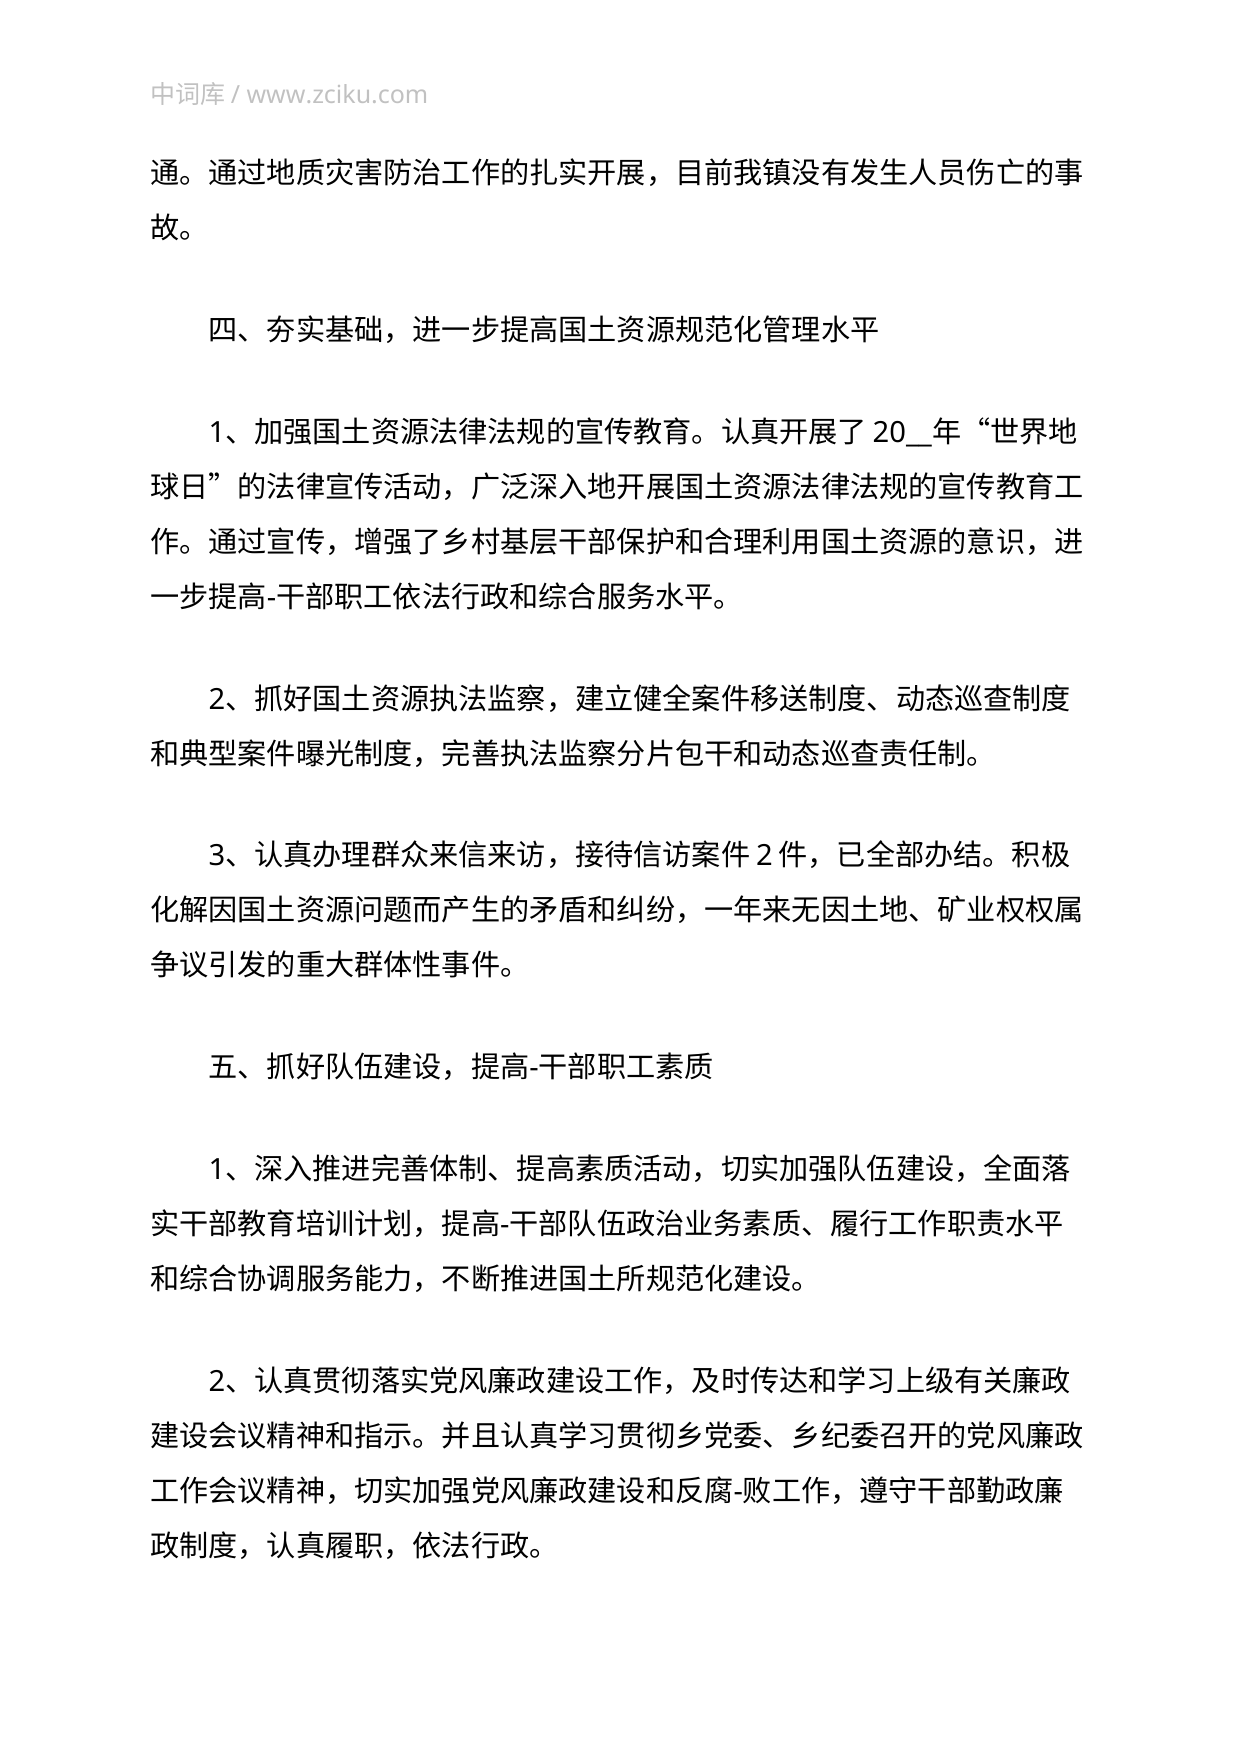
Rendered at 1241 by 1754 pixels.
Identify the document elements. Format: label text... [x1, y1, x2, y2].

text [150, 150, 1090, 247]
text 2、认真贯彻落实党风廉政建设工作，及时传达和学习上级有关廉政建设会议精神和指示。并且认真学习贯彻乡党委、乡纪委召开的党风廉政工作会议精神，切实加强党风廉政建设和反腐-败工作，遵守干部勤政廉政制度，认真履职，依法行政。 [150, 1357, 1090, 1564]
text 1、加强国土资源法律法规的宣传教育。认真开展了20__年“世界地球日”的法律宣传活动，广泛深入地开展国土资源法律法规的宣传教育工作。通过宣传，增强了乡村基层干部保护和合理利用国土资源的意识，进一步提高-干部职工依法行政和综合服务水平。 [150, 408, 1090, 616]
text 五、抓好队伍建设，提高-干部职工素质 [150, 1044, 1090, 1086]
text 3、认真办理群众来信来访，接待信访案件2件，已全部办结。积极化解因国土资源问题而产生的矛盾和纠纷，一年来无因土地、矿业权权属争议引发的重大群体性事件。 [150, 832, 1090, 984]
text 四、夯实基础，进一步提高国土资源规范化管理水平 [150, 307, 1090, 349]
text 1、深入推进完善体制、提高素质活动，切实加强队伍建设，全面落实干部教育培训计划，提高-干部队伍政治业务素质、履行工作职责水平和综合协调服务能力，不断推进国土所规范化建设。 [150, 1146, 1090, 1298]
text 2、抓好国土资源执法监察，建立健全案件移送制度、动态巡查制度和典型案件曝光制度，完善执法监察分片包干和动态巡查责任制。 [150, 675, 1090, 772]
